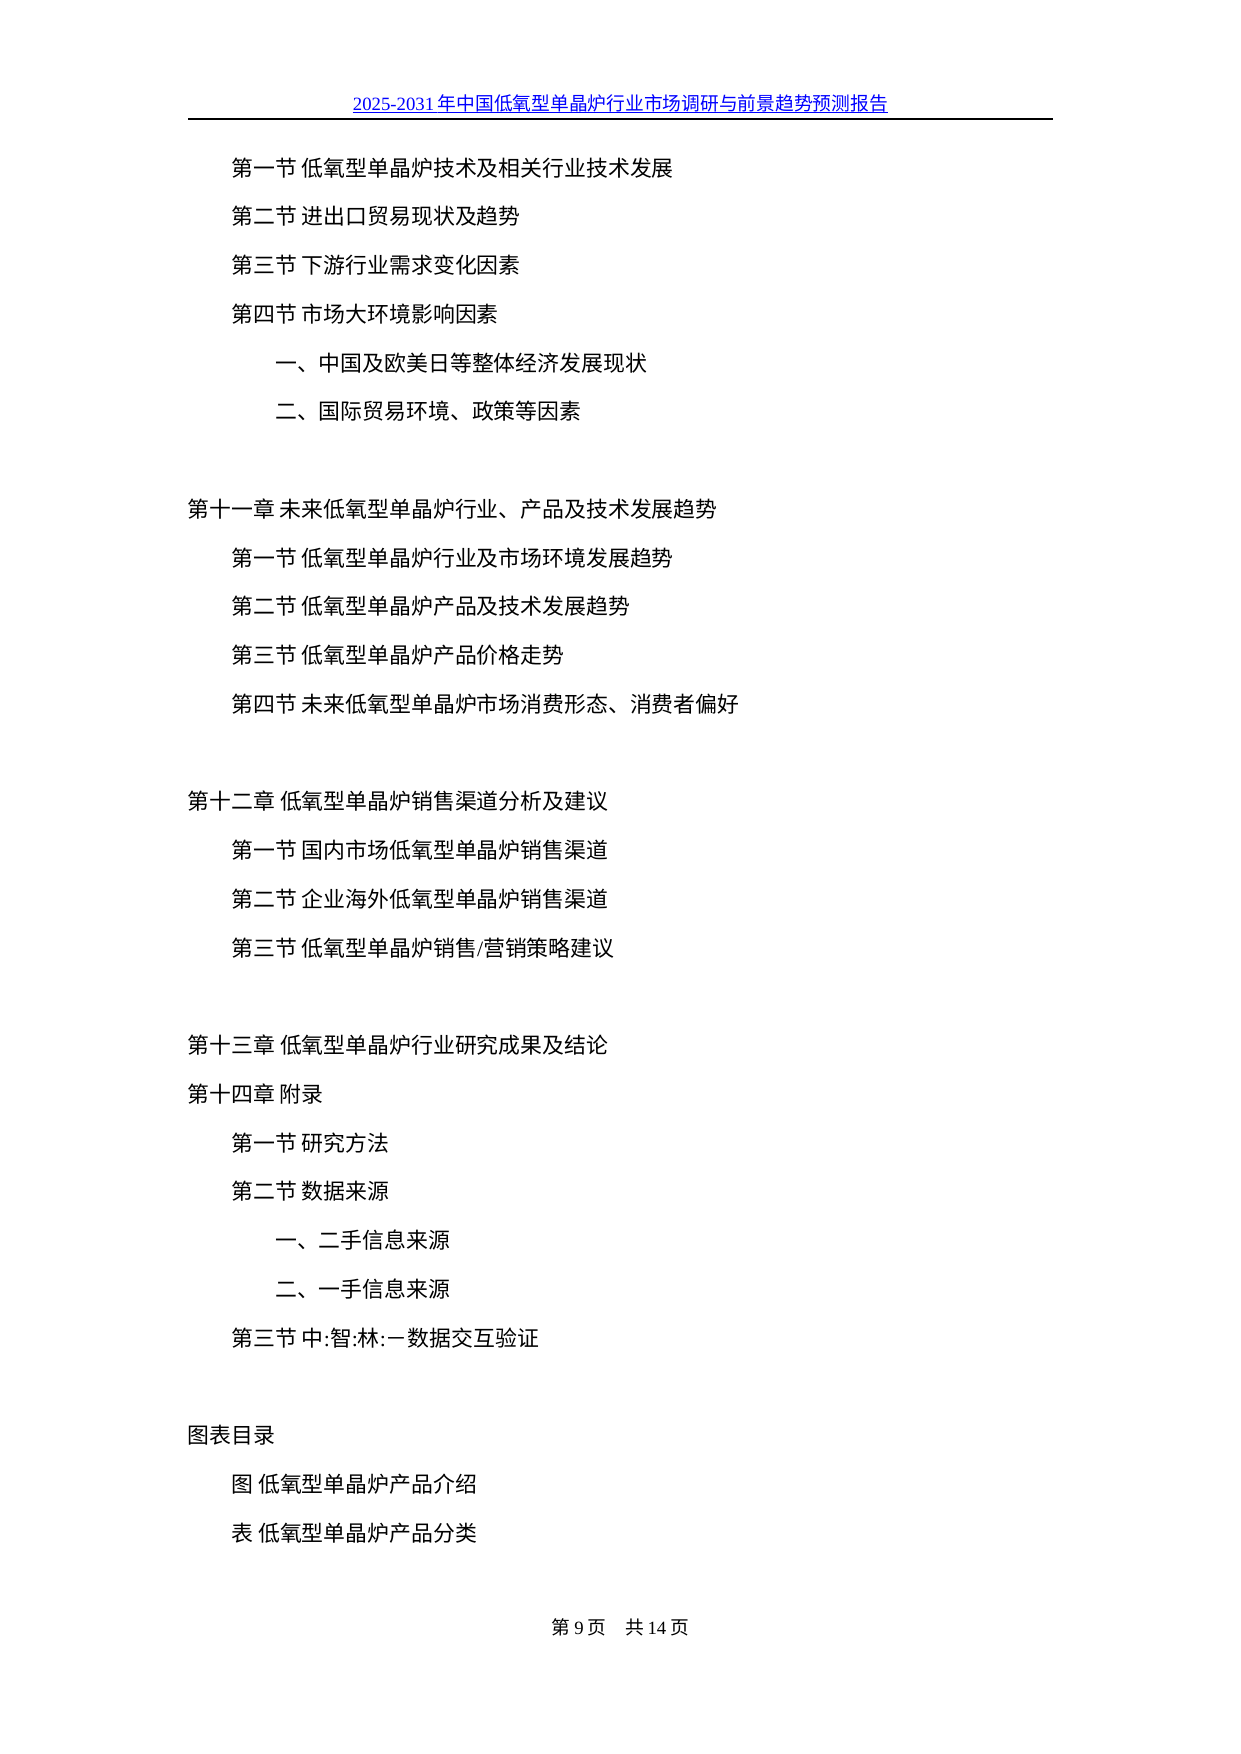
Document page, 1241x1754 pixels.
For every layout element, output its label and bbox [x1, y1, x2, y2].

text [187, 150, 1053, 1548]
